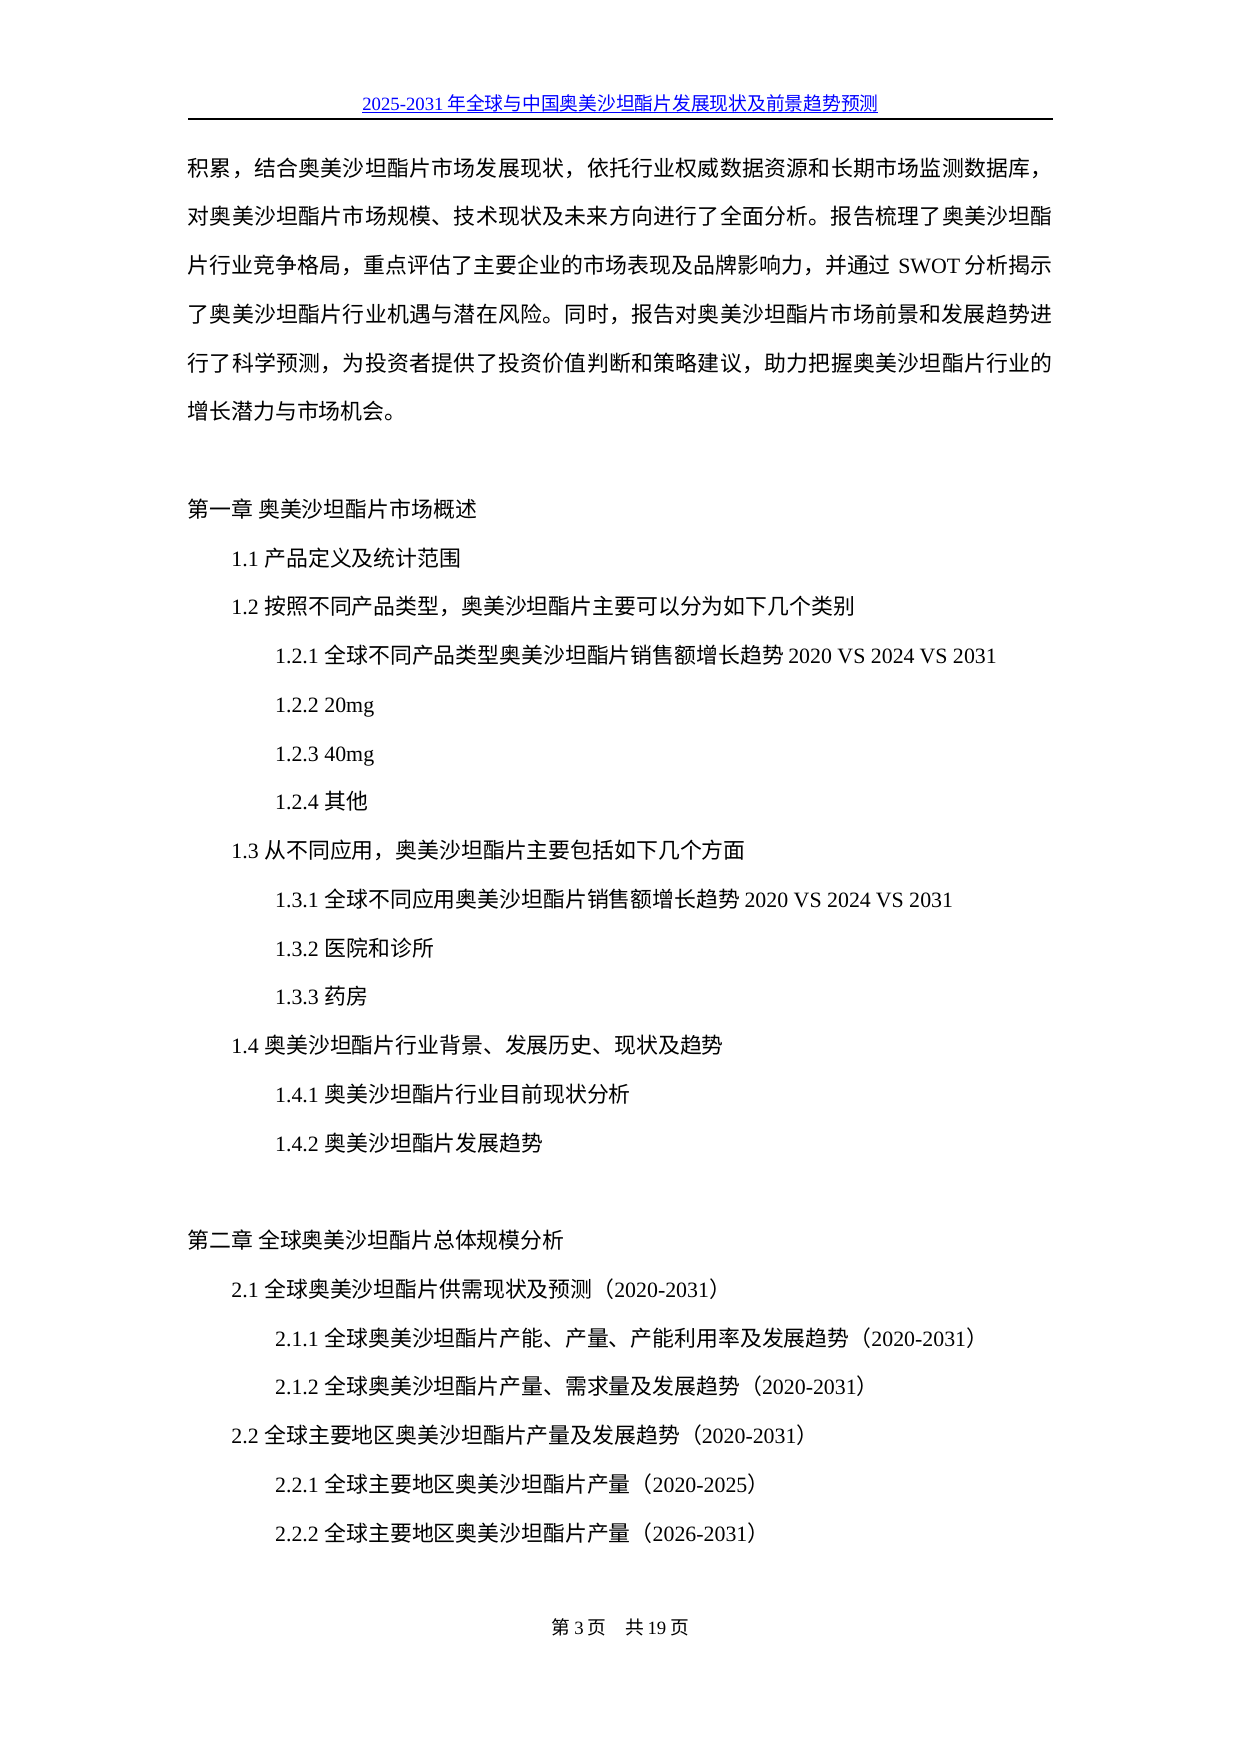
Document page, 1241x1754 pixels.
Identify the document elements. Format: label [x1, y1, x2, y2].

text [187, 150, 1053, 1548]
